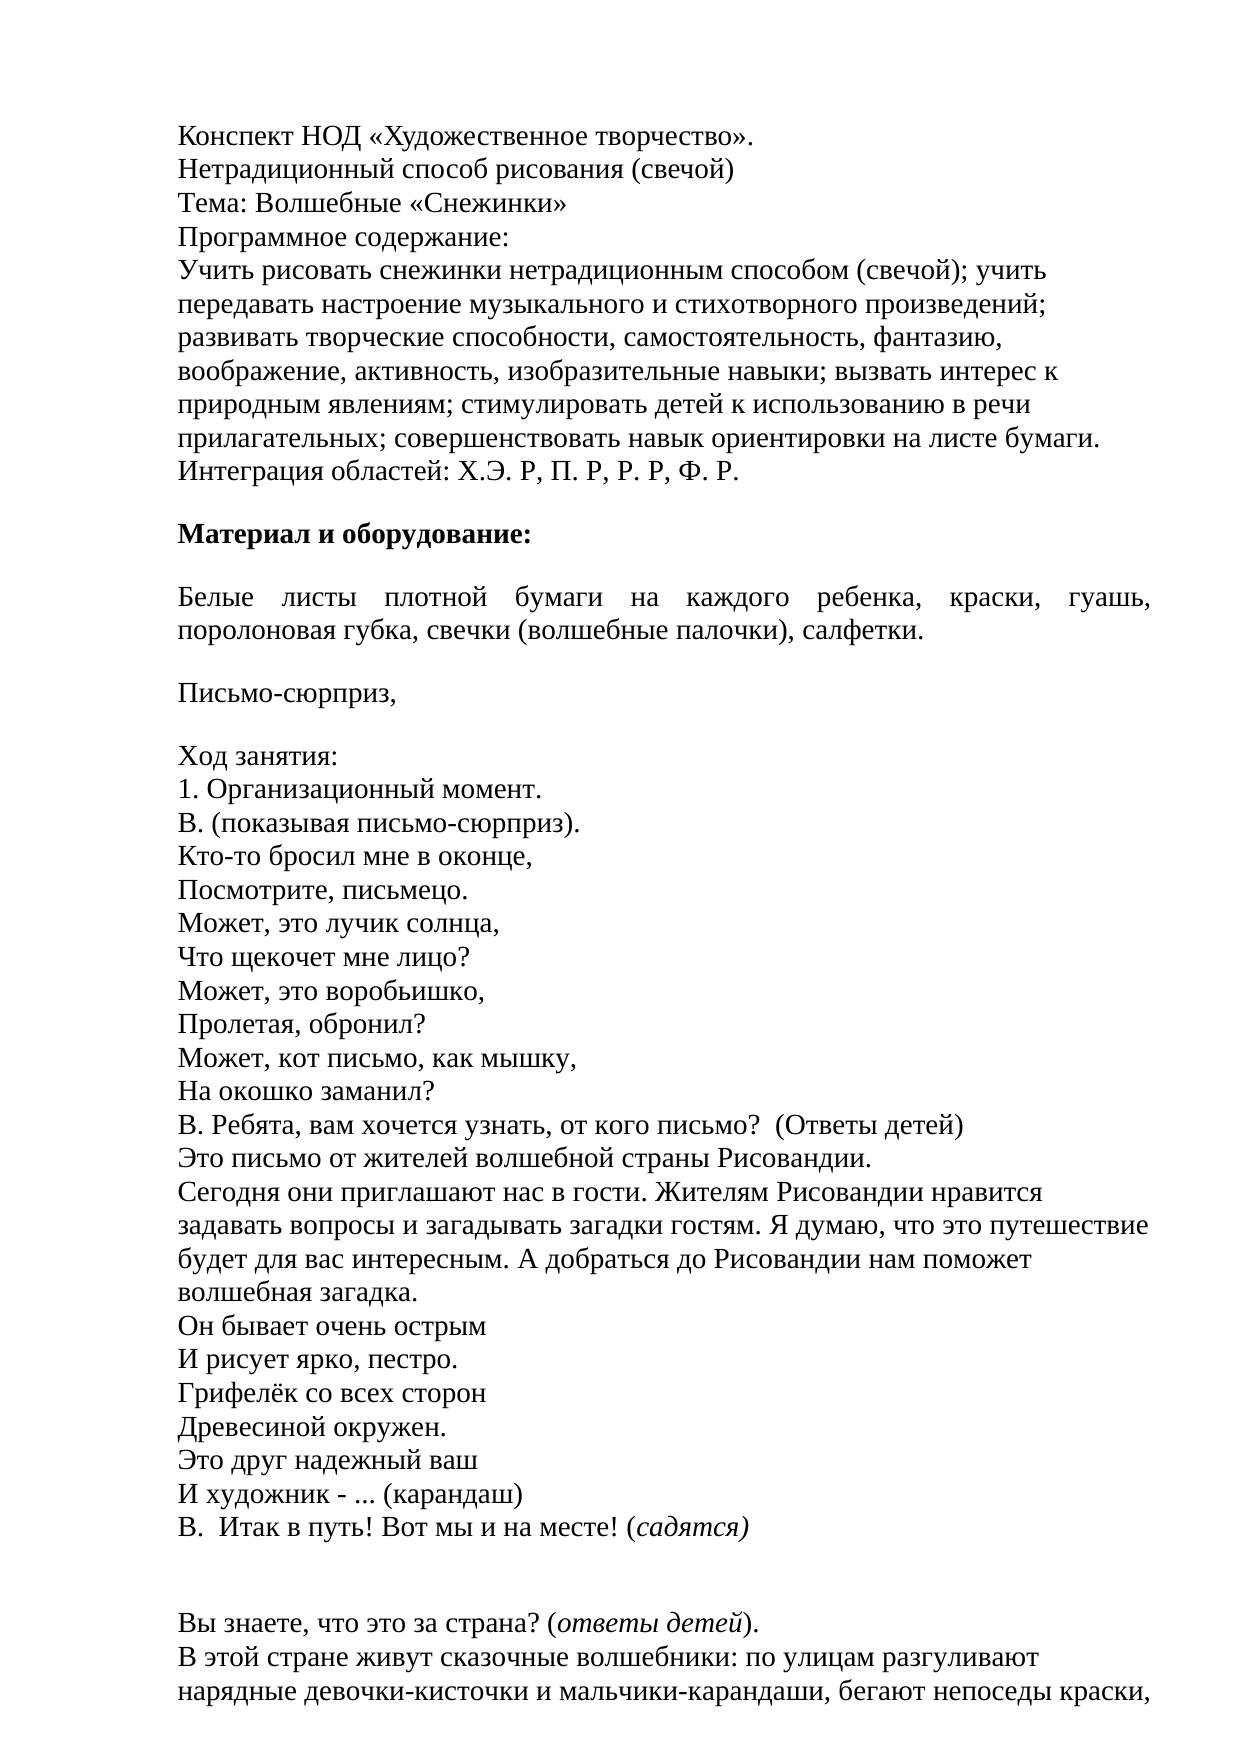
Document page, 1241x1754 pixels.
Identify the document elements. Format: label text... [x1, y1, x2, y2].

text В. Ребята, вам хочется узнать, от кого письмо? (Ответы детей) [177, 1107, 1152, 1140]
text Это друг надежный ваш [177, 1442, 1152, 1476]
text И рисует ярко, пестро. [177, 1342, 1152, 1375]
text Может, кот письмо, как мышку, [177, 1040, 1152, 1073]
text Интеграция областей: Х.Э. Р, П. Р, Р. Р, Ф. Р. [177, 453, 1152, 487]
text Сегодня они приглашают нас в гости. Жителям Рисовандии нравится задавать вопросы и загадывать загадки гостям. Я думаю, что это путешествие будет для вас интересным. А добраться до Рисовандии нам поможет волшебная загадка. [177, 1174, 1152, 1308]
text Может, это лучик солнца, [177, 906, 1152, 939]
text Вы знаете, что это за страна? (ответы детей). [177, 1606, 1152, 1639]
text Может, это воробьишко, [177, 973, 1152, 1006]
text Он бывает очень острым [177, 1308, 1152, 1342]
text И художник - ... (карандаш) [177, 1476, 1152, 1509]
text Тема: Волшебные «Снежинки» [177, 185, 1152, 219]
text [177, 1639, 1152, 1706]
text В. Итак в путь! Вот мы и на месте! (садятся) [177, 1509, 1152, 1543]
text Посмотрите, письмецо. [177, 872, 1152, 906]
text Конспект НОД «Художественное творчество». [177, 118, 1152, 152]
text Программное содержание: [177, 219, 1152, 252]
text Что щекочет мне лицо? [177, 939, 1152, 973]
text Нетрадиционный способ рисования (свечой) [177, 152, 1152, 185]
text Это письмо от жителей волшебной страны Рисовандии. [177, 1140, 1152, 1174]
text Белые листы плотной бумаги на каждого ребенка, краски, гуашь, поролоновая губка, свечки (волшебные палочки), салфетки. [177, 579, 1152, 646]
text Древесиной окружен. [177, 1409, 1152, 1442]
text 1. Организационный момент. [177, 771, 1152, 805]
text На окошко заманил? [177, 1073, 1152, 1107]
text Материал и оборудование: [177, 516, 1152, 550]
text Письмо-сюрприз, [177, 675, 1152, 709]
text В. (показывая письмо-сюрприз). [177, 805, 1152, 838]
text Пролетая, обронил? [177, 1006, 1152, 1040]
text Кто-то бросил мне в оконце, [177, 838, 1152, 872]
text Грифелёк со всех сторон [177, 1375, 1152, 1409]
text Учить рисовать снежинки нетрадиционным способом (свечой); учить передавать настроение музыкального и стихотворного произведений; развивать творческие способности, самостоятельность, фантазию, воображение, активность, изобразительные навыки; вызвать интерес к природным явлениям; стимулировать детей к использованию в речи прилагательных; совершенствовать навык ориентировки на листе бумаги. [177, 252, 1152, 453]
text Ход занятия: [177, 738, 1152, 771]
